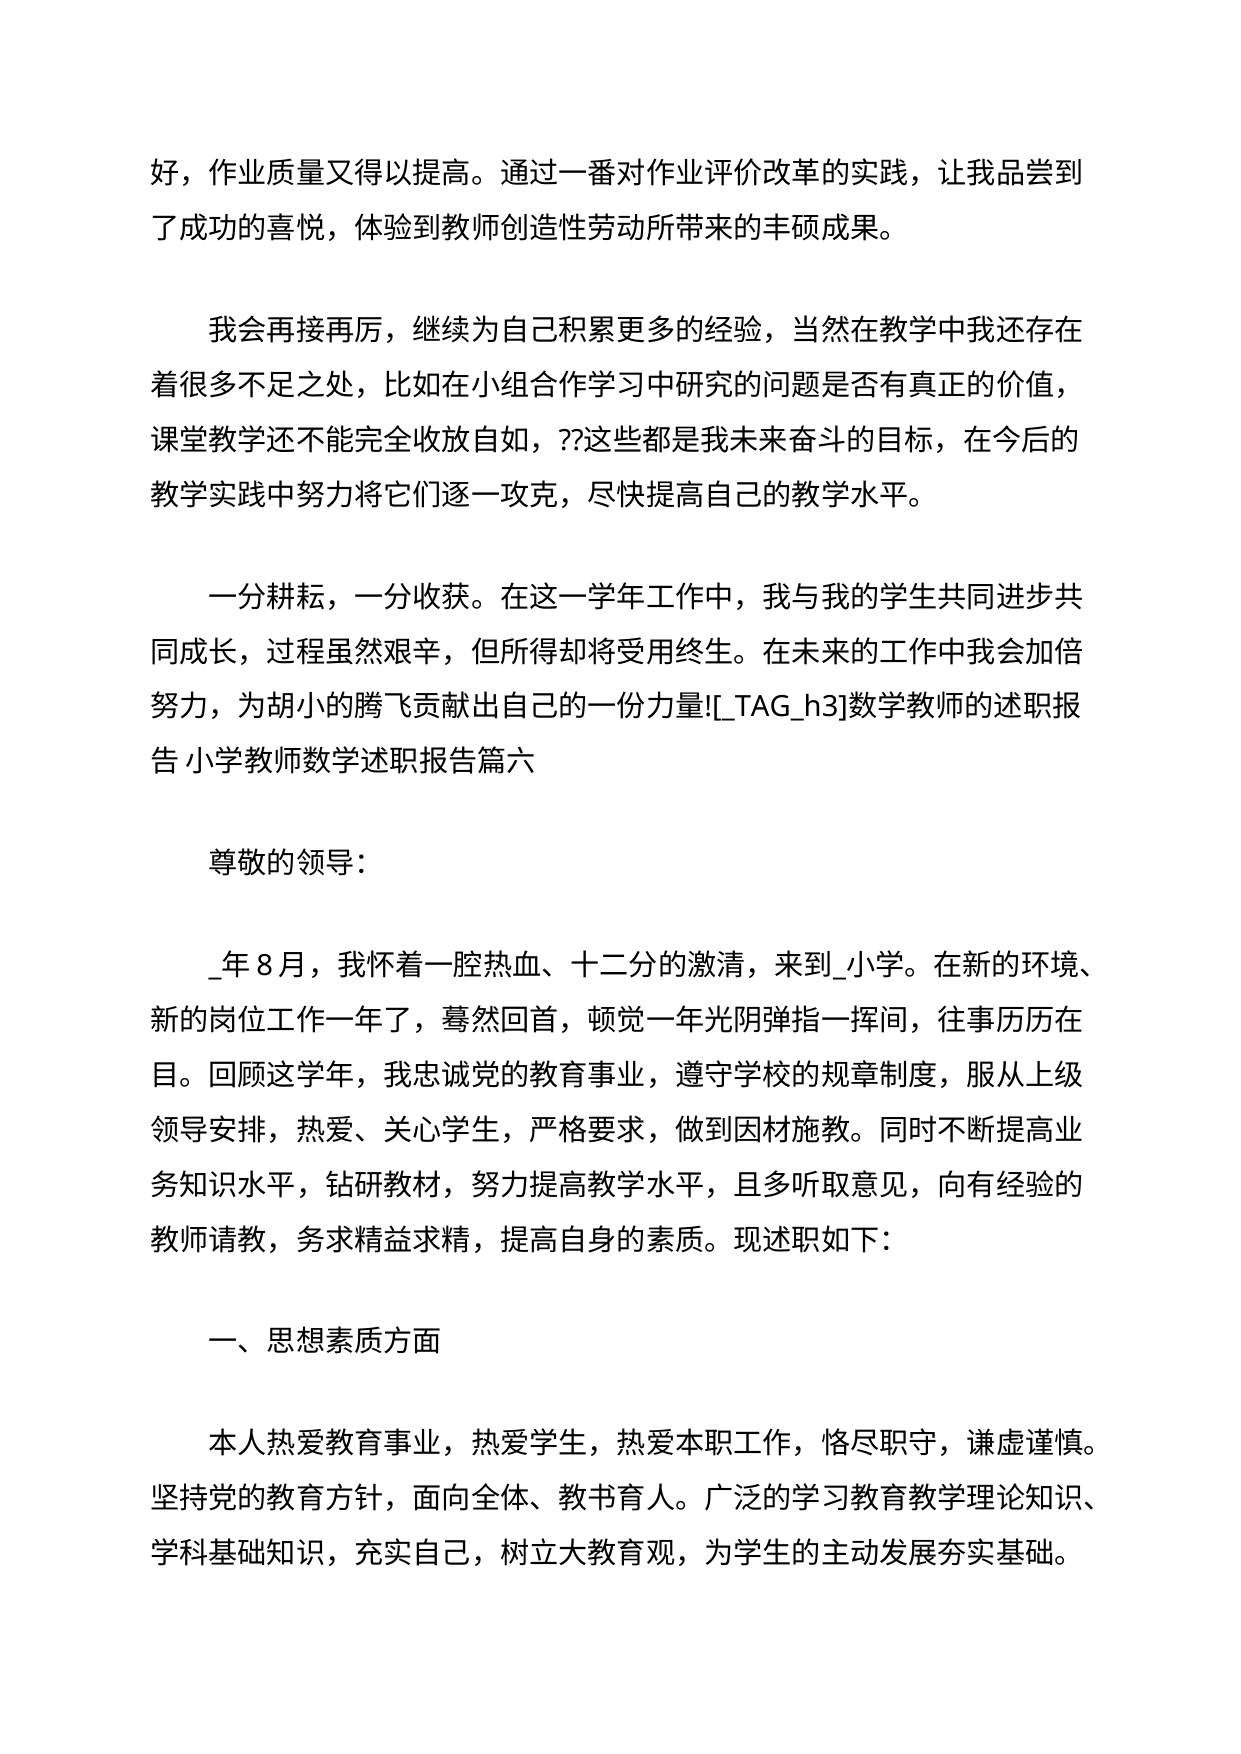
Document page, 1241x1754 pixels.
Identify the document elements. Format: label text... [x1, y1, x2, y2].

text _年8月，我怀着一腔热血、十二分的激清，来到_小学。在新的环境、新的岗位工作一年了，蓦然回首，顿觉一年光阴弹指一挥间，往事历历在目。回顾这学年，我忠诚党的教育事业，遵守学校的规章制度，服从上级领导安排，热爱、关心学生，严格要求，做到因材施教。同时不断提高业务知识水平，钻研教材，努力提高教学水平，且多听取意见，向有经验的教师请教，务求精益求精，提高自身的素质。现述职如下： [150, 942, 1090, 1258]
text 一分耕耘，一分收获。在这一学年工作中，我与我的学生共同进步共同成长，过程虽然艰辛，但所得却将受用终生。在未来的工作中我会加倍努力，为胡小的腾飞贡献出自己的一份力量![_TAG_h3]数学教师的述职报告 小学教师数学述职报告篇六 [150, 573, 1090, 780]
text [150, 1420, 1090, 1572]
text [150, 150, 1090, 247]
text 我会再接再厉，继续为自己积累更多的经验，当然在教学中我还存在着很多不足之处，比如在小组合作学习中研究的问题是否有真正的价值，课堂教学还不能完全收放自如，??这些都是我未来奋斗的目标，在今后的教学实践中努力将它们逐一攻克，尽快提高自己的教学水平。 [150, 307, 1090, 514]
text 尊敬的领导： [150, 840, 1090, 882]
text 一、思想素质方面 [150, 1318, 1090, 1360]
